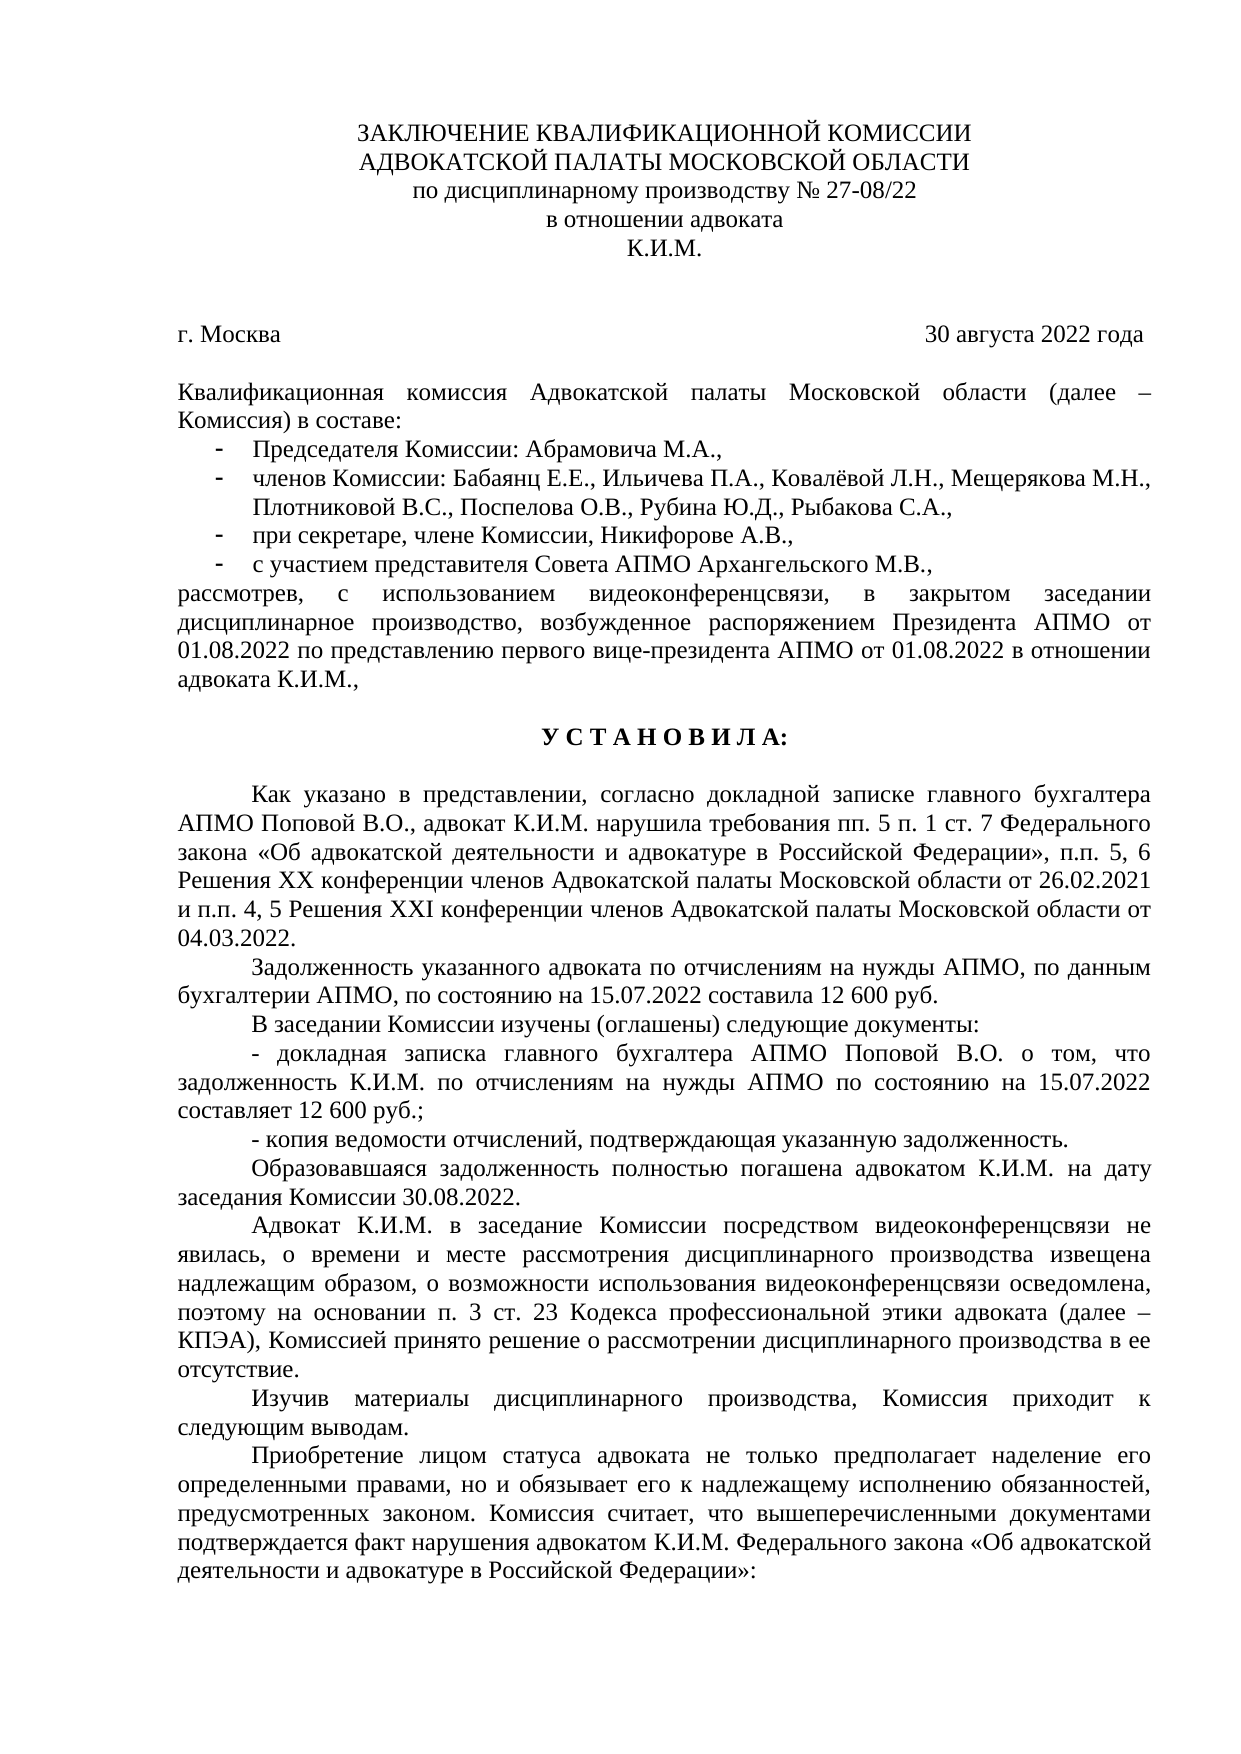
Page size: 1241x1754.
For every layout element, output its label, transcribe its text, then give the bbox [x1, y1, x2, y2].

text ЗАКЛЮЧЕНИЕ КВАЛИФИКАЦИОННОЙ КОМИССИИ [177, 118, 1152, 147]
text г. Москва 30 августа 2022 года [177, 319, 1152, 348]
text Изучив материалы дисциплинарного производства, Комиссия приходит к следующим выводам. [177, 1383, 1152, 1441]
text по дисциплинарному производству № 27-08/22 [177, 176, 1152, 204]
text рассмотрев, с использованием видеоконференцсвязи, в закрытом заседании дисциплинарное производство, возбужденное распоряжением Президента АПМО от 01.08.2022 по представлению первого вице-президента АПМО от 01.08.2022 в отношении адвоката К.И.М., [177, 578, 1152, 693]
text Задолженность указанного адвоката по отчислениям на нужды АПМО, по данным бухгалтерии АПМО, по состоянию на 15.07.2022 составила 12 600 руб. [177, 952, 1152, 1009]
text Квалификационная комиссия Адвокатской палаты Московской области (далее – Комиссия) в составе: [177, 377, 1152, 434]
text - копия ведомости отчислений, подтверждающая указанную задолженность. [177, 1124, 1152, 1153]
text К.И.М. [177, 233, 1152, 262]
text Адвокат К.И.М. в заседание Комиссии посредством видеоконференцсвязи не явилась, о времени и месте рассмотрения дисциплинарного производства извещена надлежащим образом, о возможности использования видеоконференцсвязи осведомлена, поэтому на основании п. 3 ст. 23 Кодекса профессиональной этики адвоката (далее – КПЭА), Комиссией принято решение о рассмотрении дисциплинарного производства в ее отсутствие. [177, 1211, 1152, 1383]
list Председателя Комиссии: Абрамовича М.А., [215, 434, 1152, 463]
text - докладная записка главного бухгалтера АПМО Поповой В.О. о том, что задолженность К.И.М. по отчислениям на нужды АПМО по состоянию на 15.07.2022 составляет 12 600 руб.; [177, 1038, 1152, 1124]
text в отношении адвоката [177, 204, 1152, 233]
text Приобретение лицом статуса адвоката не только предполагает наделение его определенными правами, но и обязывает его к надлежащему исполнению обязанностей, предусмотренных законом. Комиссия считает, что вышеперечисленными документами подтверждается факт нарушения адвокатом К.И.М. Федерального закона «Об адвокатской деятельности и адвокатуре в Российской Федерации»: [177, 1441, 1152, 1584]
text Как указано в представлении, согласно докладной записке главного бухгалтера АПМО Поповой В.О., адвокат К.И.М. нарушила требования пп. 5 п. 1 ст. 7 Федерального закона «Об адвокатской деятельности и адвокатуре в Российской Федерации», п.п. 5, 6 Решения XX конференции членов Адвокатской палаты Московской области от 26.02.2021 и п.п. 4, 5 Решения XXI конференции членов Адвокатской палаты Московской области от 04.03.2022. [177, 779, 1152, 952]
text АДВОКАТСКОЙ ПАЛАТЫ МОСКОВСКОЙ ОБЛАСТИ [177, 147, 1152, 176]
text Образовавшаяся задолженность полностью погашена адвокатом К.И.М. на дату заседания Комиссии 30.08.2022. [177, 1153, 1152, 1211]
text У С Т А Н О В И Л А: [177, 722, 1152, 751]
list при секретаре, члене Комиссии, Никифорове А.В., [215, 521, 1152, 549]
text В заседании Комиссии изучены (оглашены) следующие документы: [177, 1009, 1152, 1038]
list членов Комиссии: Бабаянц Е.Е., Ильичева П.А., Ковалёвой Л.Н., Мещерякова М.Н., Плотниковой В.С., Поспелова О.В., Рубина Ю.Д., Рыбакова С.А., [215, 463, 1152, 521]
list с участием представителя Совета АПМО Архангельского М.В., [215, 549, 1152, 578]
